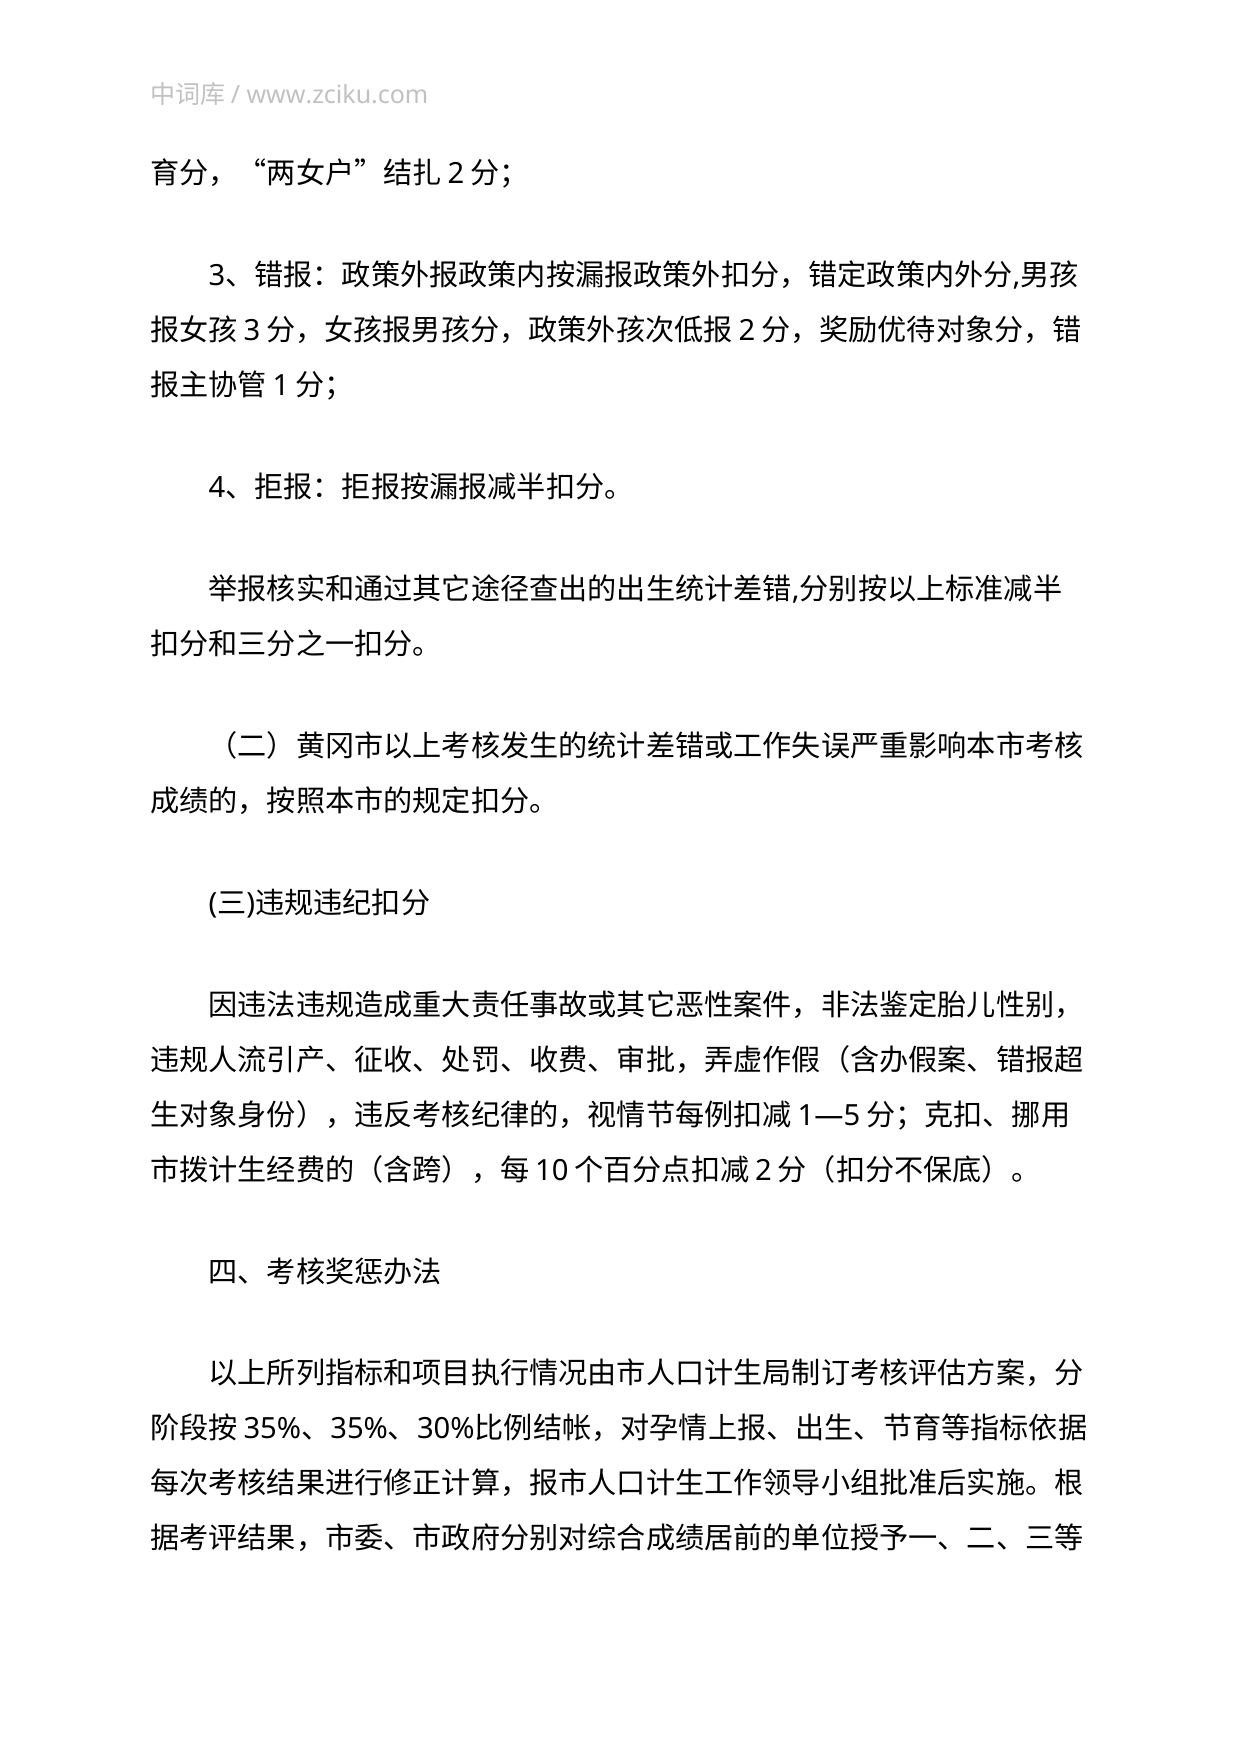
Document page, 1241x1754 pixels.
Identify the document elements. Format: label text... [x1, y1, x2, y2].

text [150, 1350, 1090, 1557]
text 四、考核奖惩办法 [150, 1248, 1090, 1290]
text 4、拒报：拒报按漏报减半扣分。 [150, 464, 1090, 506]
text (三)违规违纪扣分 [150, 879, 1090, 922]
text 举报核实和通过其它途径查出的出生统计差错,分别按以上标准减半扣分和三分之一扣分。 [150, 566, 1090, 663]
text 3、错报：政策外报政策内按漏报政策外扣分，错定政策内外分,男孩报女孩3分，女孩报男孩分，政策外孩次低报2分，奖励优待对象分，错报主协管1分； [150, 252, 1090, 404]
text 因违法违规造成重大责任事故或其它恶性案件，非法鉴定胎儿性别，违规人流引产、征收、处罚、收费、审批，弄虚作假（含办假案、错报超生对象身份），违反考核纪律的，视情节每例扣减1—5分；克扣、挪用市拨计生经费的（含跨），每10个百分点扣减2分（扣分不保底）。 [150, 981, 1090, 1188]
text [150, 150, 1090, 192]
text （二）黄冈市以上考核发生的统计差错或工作失误严重影响本市考核成绩的，按照本市的规定扣分。 [150, 723, 1090, 820]
